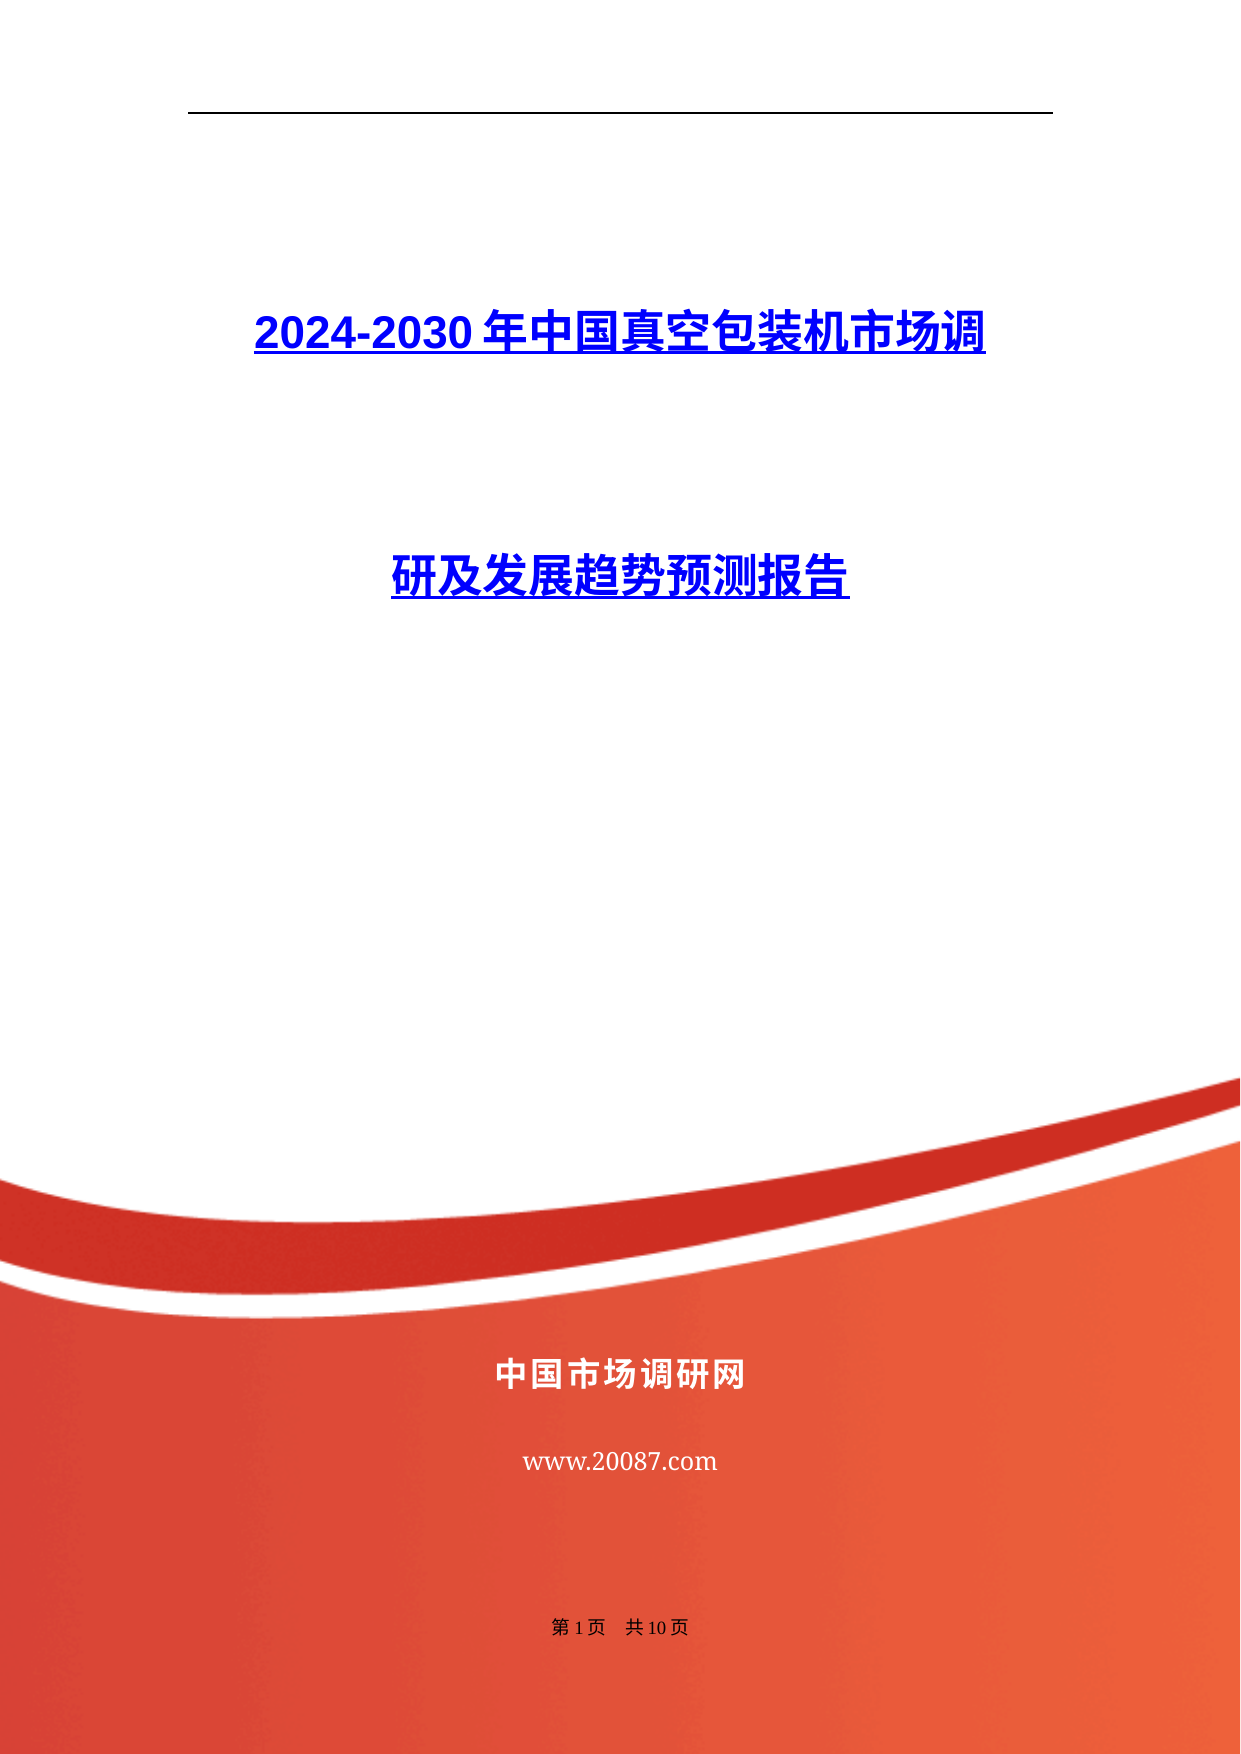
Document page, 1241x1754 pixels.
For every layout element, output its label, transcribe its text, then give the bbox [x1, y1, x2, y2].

picture [0, 1006, 1241, 1754]
table_header 2024-2030年中国真空包装机市场调研及发展趋势预测报告 [188, 207, 1053, 773]
text www.20087.com [187, 1428, 1053, 1493]
subtitle 中国市场调研网 [187, 1339, 1053, 1404]
